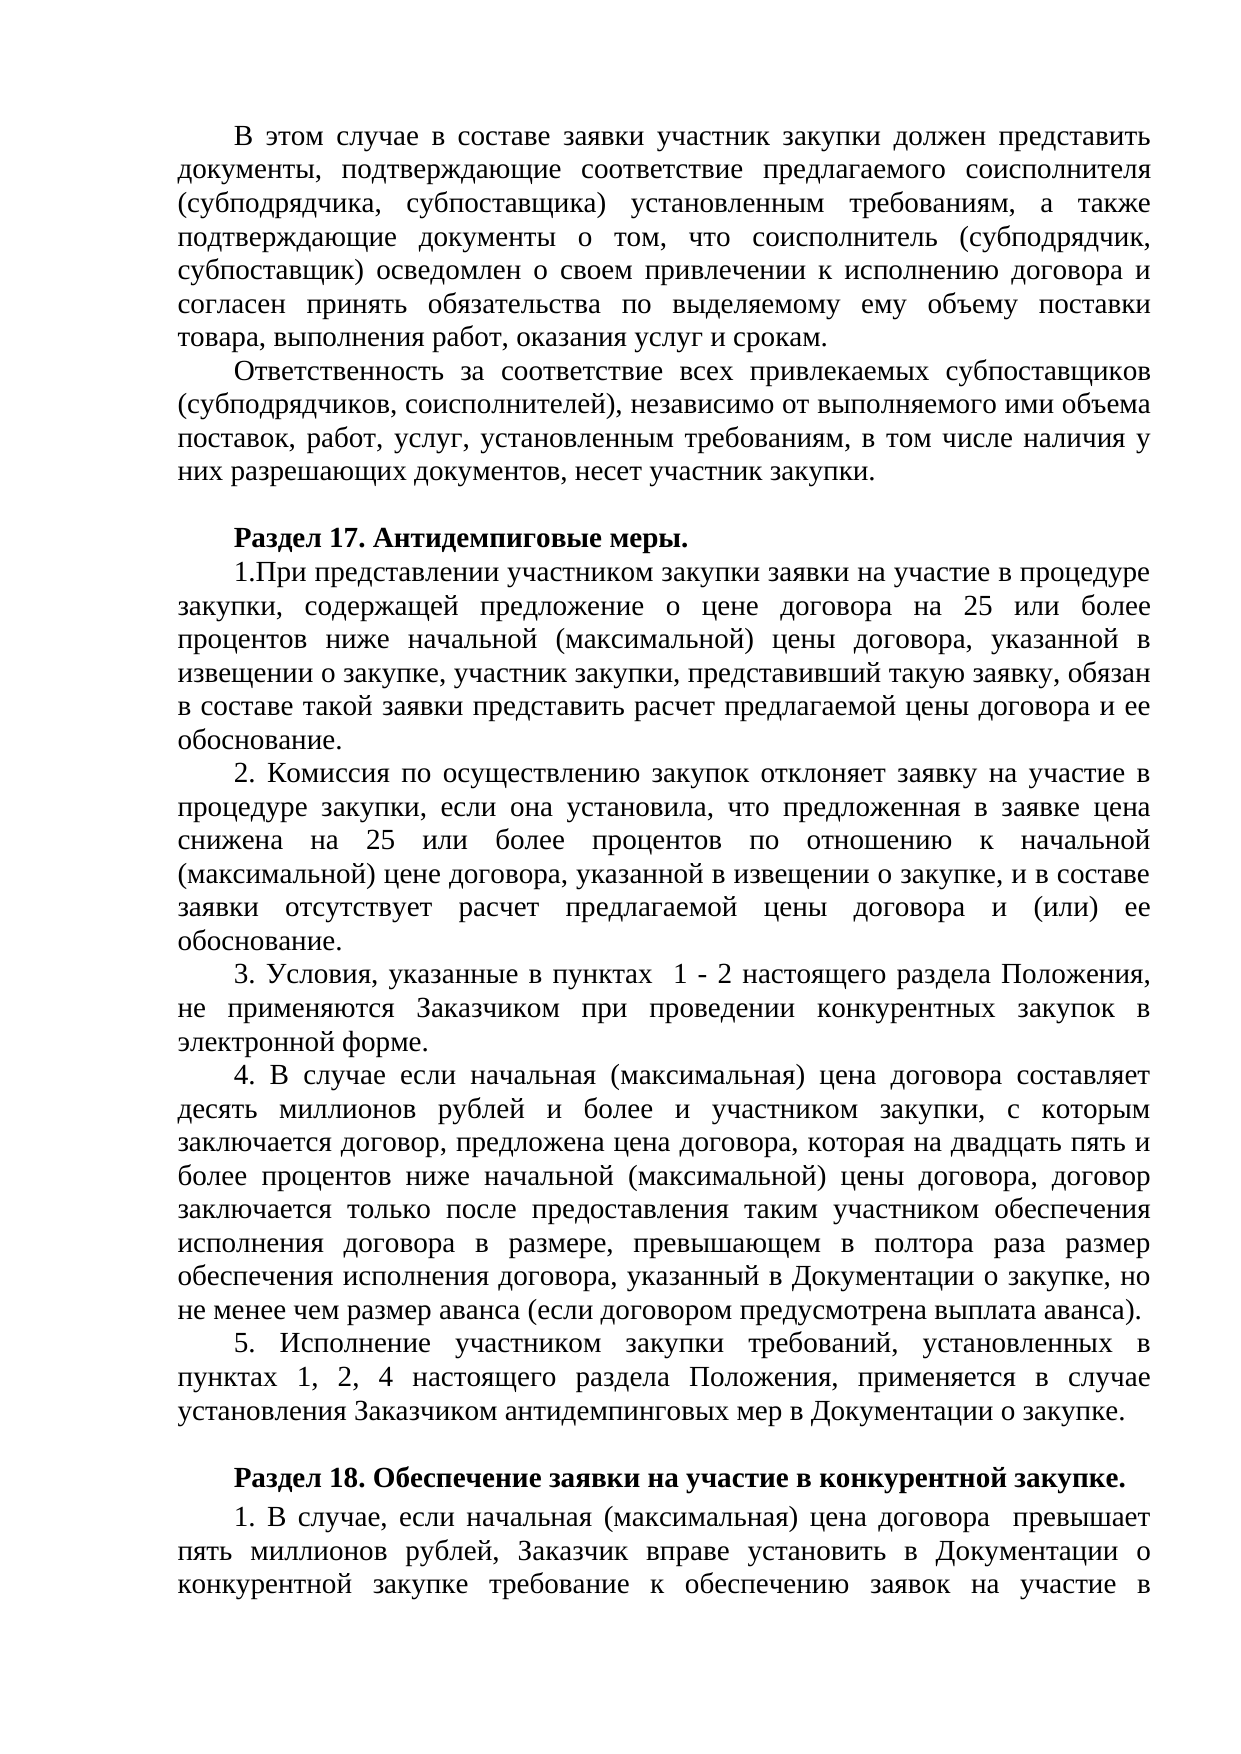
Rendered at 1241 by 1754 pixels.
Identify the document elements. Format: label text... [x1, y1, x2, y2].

text 2. Комиссия по осуществлению закупок отклоняет заявку на участие в процедуре закупки, если она установила, что предложенная в заявке цена снижена на 25 или более процентов по отношению к начальной (максимальной) цене договора, указанной в извещении о закупке, и в составе заявки отсутствует расчет предлагаемой цены договора и (или) ее обоснование. [177, 755, 1152, 957]
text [177, 1499, 1152, 1600]
text В этом случае в составе заявки участник закупки должен представить документы, подтверждающие соответствие предлагаемого соисполнителя (субподрядчика, субпоставщика) установленным требованиям, а также подтверждающие документы о том, что соисполнитель (субподрядчик, субпоставщик) осведомлен о своем привлечении к исполнению договора и согласен принять обязательства по выделяемому ему объему поставки товара, выполнения работ, оказания услуг и срокам. [177, 118, 1152, 353]
text Ответственность за соответствие всех привлекаемых субпоставщиков (субподрядчиков, соисполнителей), независимо от выполняемого ими объема поставок, работ, услуг, установленным требованиям, в том числе наличия у них разрешающих документов, несет участник закупки. [177, 353, 1152, 487]
text Раздел 18. Обеспечение заявки на участие в конкурентной закупке. [177, 1460, 1152, 1493]
text Раздел 17. Антидемпиговые меры. [177, 521, 1152, 554]
text 4. В случае если начальная (максимальная) цена договора составляет десять миллионов рублей и более и участником закупки, с которым заключается договор, предложена цена договора, которая на двадцать пять и более процентов ниже начальной (максимальной) цены договора, договор заключается только после предоставления таким участником обеспечения исполнения договора в размере, превышающем в полтора раза размер обеспечения исполнения договора, указанный в Документации о закупке, но не менее чем размер аванса (если договором предусмотрена выплата аванса). [177, 1057, 1152, 1326]
text 1.При представлении участником закупки заявки на участие в процедуре закупки, содержащей предложение о цене договора на 25 или более процентов ниже начальной (максимальной) цены договора, указанной в извещении о закупке, участник закупки, представивший такую заявку, обязан в составе такой заявки представить расчет предлагаемой цены договора и ее обоснование. [177, 554, 1152, 755]
text 5. Исполнение участником закупки требований, установленных в пунктах 1, 2, 4 настоящего раздела Положения, применяется в случае установления Заказчиком антидемпинговых мер в Документации о закупке. [177, 1326, 1152, 1426]
text 3. Условия, указанные в пунктах 1 - 2 настоящего раздела Положения, не применяются Заказчиком при проведении конкурентных закупок в электронной форме. [177, 957, 1152, 1057]
